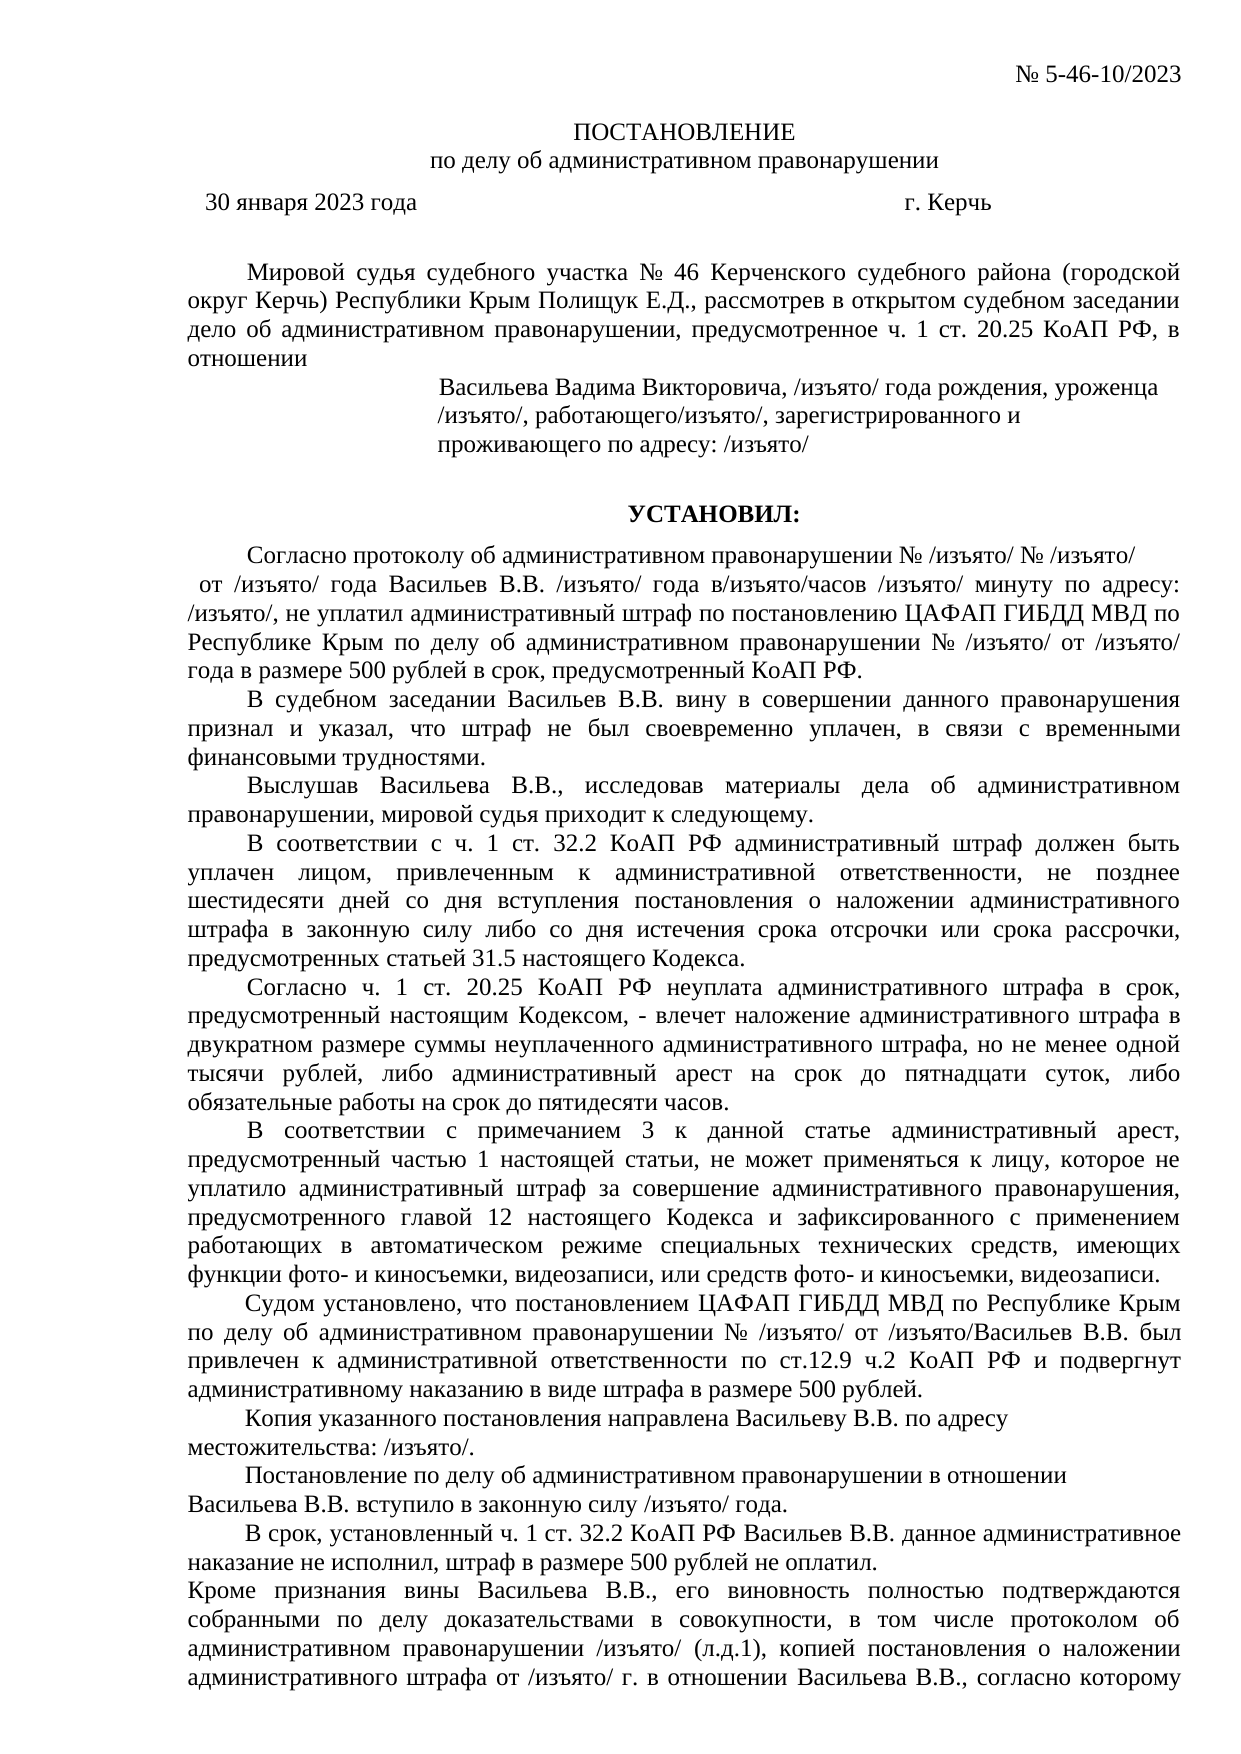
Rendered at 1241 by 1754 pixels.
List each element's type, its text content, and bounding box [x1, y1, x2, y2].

text проживающего по адресу: /изъято/ [187, 429, 1181, 458]
text Согласно протоколу об административном правонарушении № /изъято/ № /изъято/ [187, 540, 1181, 569]
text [187, 1575, 1181, 1690]
text Постановление по делу об административном правонарушении в отношении Васильева В.В. вступило в законную силу /изъято/ года. [187, 1460, 1181, 1518]
text В соответствии с примечанием 3 к данной статье административный арест, предусмотренный частью 1 настоящей статьи, не может применяться к лицу, которое не уплатило административный штраф за совершение административного правонарушения, предусмотренного главой 12 настоящего Кодекса и зафиксированного с применением работающих в автоматическом режиме специальных технических средств, имеющих функции фото- и киносъемки, видеозаписи, или средств фото- и киносъемки, видеозаписи. [187, 1115, 1181, 1288]
text Судом установлено, что постановлением ЦАФАП ГИБДД МВД по Республике Крым по делу об административном правонарушении № /изъято/ от /изъято/Васильев В.В. был привлечен к административной ответственности по ст.12.9 ч.2 КоАП РФ и подвергнут административному наказанию в виде штрафа в размере 500 рублей. [187, 1288, 1181, 1403]
text Васильева Вадима Викторовича, /изъято/ года рождения, уроженца [365, 372, 1181, 400]
text Согласно ч. 1 ст. 20.25 КоАП РФ неуплата административного штрафа в срок, предусмотренный настоящим Кодексом, - влечет наложение административного штрафа в двукратном размере суммы неуплаченного административного штрафа, но не менее одной тысячи рублей, либо административный арест на срок до пятнадцати суток, либо обязательные работы на срок до пятидесяти часов. [187, 972, 1181, 1115]
text от /изъято/ года Васильев В.В. /изъято/ года в/изъято/часов /изъято/ минуту по адресу: /изъято/, не уплатил административный штраф по постановлению ЦАФАП ГИБДД МВД по Республике Крым по делу об административном правонарушении № /изъято/ от /изъято/ года в размере 500 рублей в срок, предусмотренный КоАП РФ. [187, 569, 1181, 684]
text Мировой судья судебного участка № 46 Керченского судебного района (городской округ Керчь) Республики Крым Полищук Е.Д., рассмотрев в открытом судебном заседании дело об административном правонарушении, предусмотренное ч. 1 ст. 20.25 КоАП РФ, в отношении [187, 257, 1181, 372]
text УСТАНОВИЛ: [187, 499, 1181, 528]
text В срок, установленный ч. 1 ст. 32.2 КоАП РФ Васильев В.В. данное административное наказание не исполнил, штраф в размере 500 рублей не оплатил. [187, 1518, 1181, 1575]
text 30 января 2023 года г. Керчь [187, 187, 1181, 244]
text Копия указанного постановления направлена Васильеву В.В. по адресу местожительства: /изъято/. [187, 1403, 1181, 1460]
title ПОСТАНОВЛЕНИЕ [187, 117, 1181, 145]
title по делу об административном правонарушении [187, 145, 1181, 174]
title № 5-46-10/2023 [187, 59, 1181, 88]
text Выслушав Васильева В.В., исследовав материалы дела об административном правонарушении, мировой судья приходит к следующему. [187, 770, 1181, 828]
text В соответствии с ч. 1 ст. 32.2 КоАП РФ административный штраф должен быть уплачен лицом, привлеченным к административной ответственности, не позднее шестидесяти дней со дня вступления постановления о наложении административного штрафа в законную силу либо со дня истечения срока отсрочки или срока рассрочки, предусмотренных статьей 31.5 настоящего Кодекса. [187, 828, 1181, 972]
text /изъято/, работающего/изъято/, зарегистрированного и [187, 400, 1181, 429]
text В судебном заседании Васильев В.В. вину в совершении данного правонарушения признал и указал, что штраф не был своевременно уплачен, в связи с временными финансовыми трудностями. [187, 684, 1181, 770]
